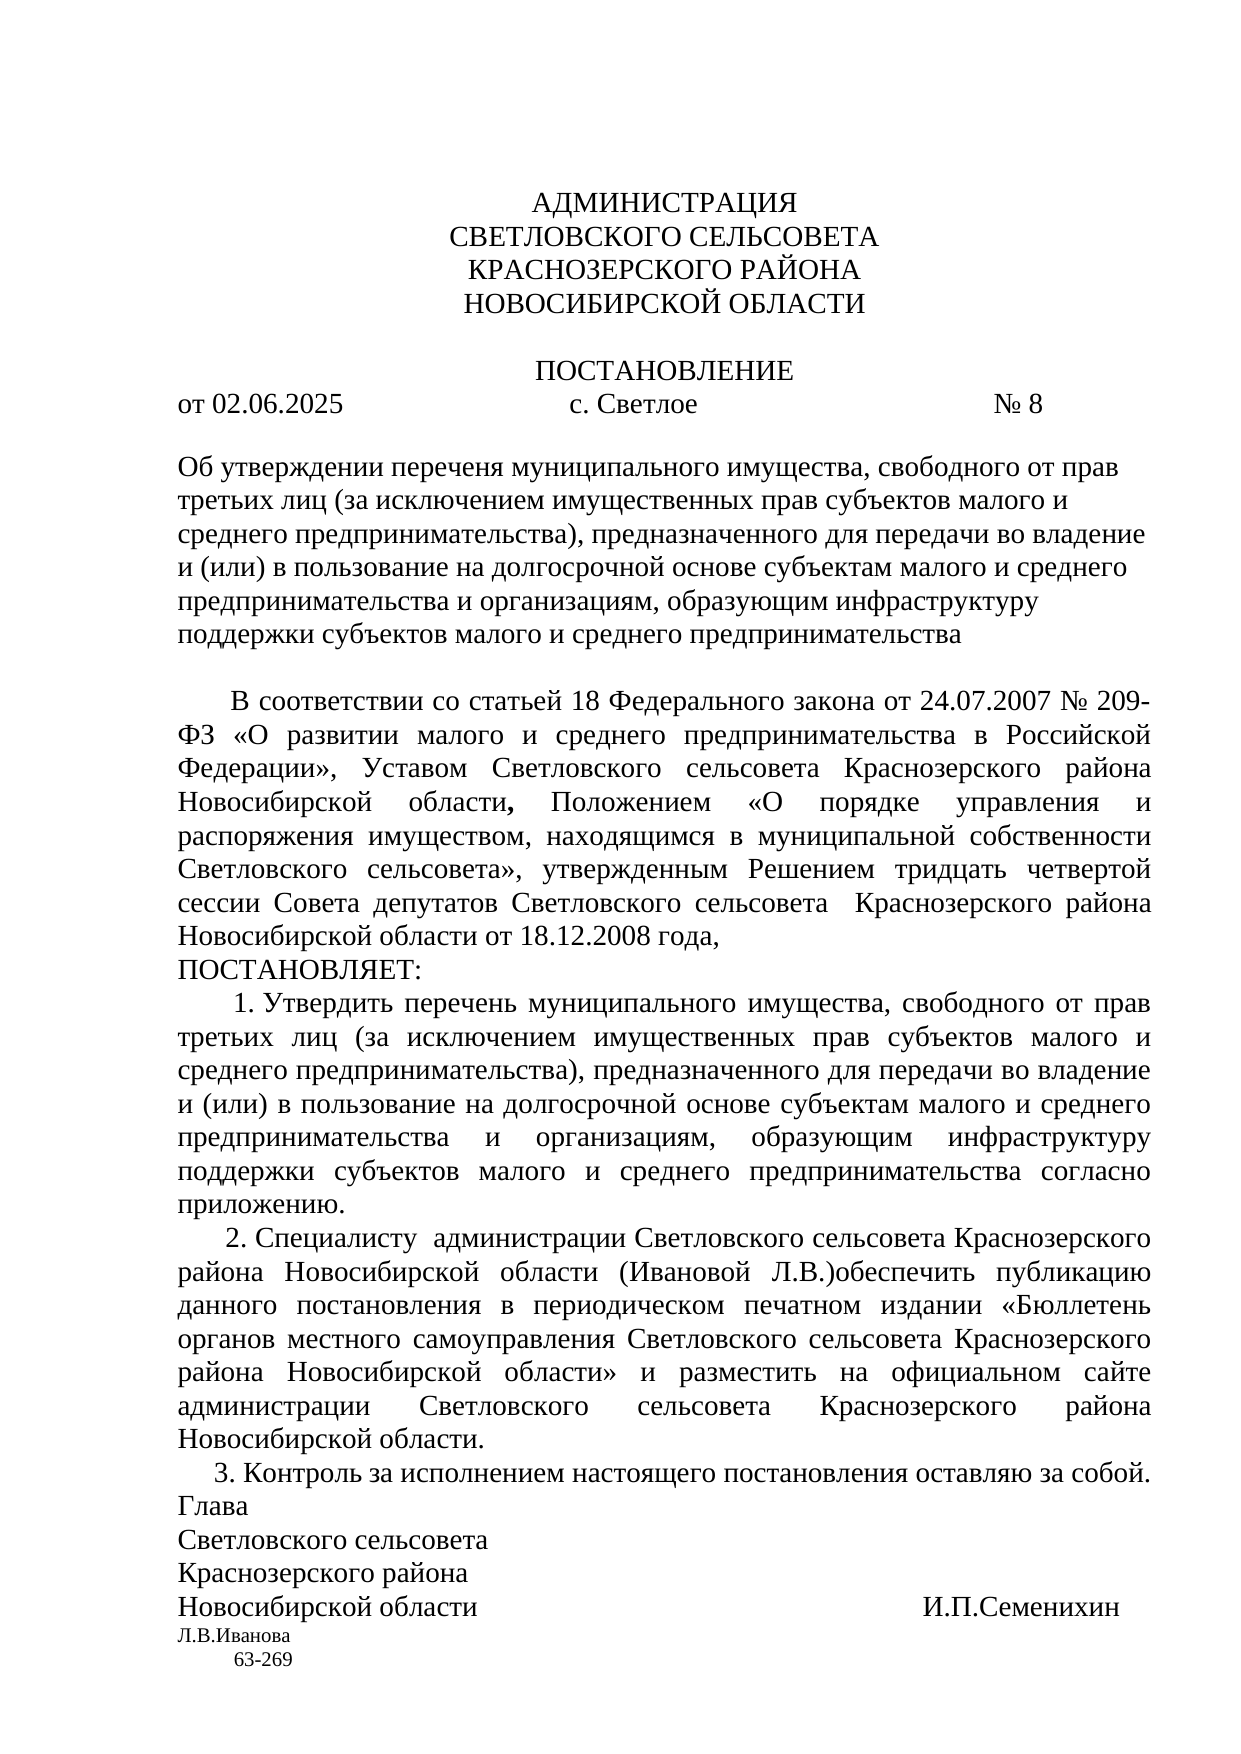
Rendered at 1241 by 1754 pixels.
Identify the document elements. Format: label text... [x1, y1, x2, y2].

text СВЕТЛОВСКОГО СЕЛЬСОВЕТА [177, 219, 1152, 252]
text Светловского сельсовета [177, 1522, 1152, 1556]
text 3. Контроль за исполнением настоящего постановления оставляю за собой. [177, 1455, 1152, 1488]
text ПОСТАНОВЛЕНИЕ [177, 353, 1152, 386]
text Л.В.Иванова [177, 1623, 1152, 1647]
text НОВОСИБИРСКОЙ ОБЛАСТИ [177, 286, 1152, 319]
text от 02.06.2025 с. Светлое № 8 [177, 386, 1152, 420]
text Глава [177, 1488, 1152, 1522]
text АДМИНИСТРАЦИЯ [177, 185, 1152, 219]
text Об утверждении переченя муниципального имущества, свободного от прав третьих лиц (за исключением имущественных прав субъектов малого и среднего предпринимательства), предназначенного для передачи во владение и (или) в пользование на долгосрочной основе субъектам малого и среднего предпринимательства и организациям, образующим инфраструктуру поддержки субъектов малого и среднего предпринимательства [177, 449, 1152, 650]
text В соответствии со статьей 18 Федерального закона от 24.07.2007 № 209-ФЗ «О развитии малого и среднего предпринимательства в Российской Федерации», Уставом Светловского сельсовета Краснозерского района Новосибирской области, Положением «О порядке управления и распоряжения имуществом, находящимся в муниципальной собственности Светловского сельсовета», утвержденным Решением тридцать четвертой сессии Совета депутатов Светловского сельсовета Краснозерского района Новосибирской области от 18.12.2008 года, [177, 683, 1152, 952]
text Новосибирской области И.П.Семенихин [177, 1589, 1152, 1623]
text ПОСТАНОВЛЯЕТ: [177, 952, 1152, 985]
text КРАСНОЗЕРСКОГО РАЙОНА [177, 252, 1152, 286]
text 1. Утвердить перечень муниципального имущества, свободного от прав третьих лиц (за исключением имущественных прав субъектов малого и среднего предпринимательства), предназначенного для передачи во владение и (или) в пользование на долгосрочной основе субъектам малого и среднего предпринимательства и организациям, образующим инфраструктуру поддержки субъектов малого и среднего предпринимательства согласно приложению. [177, 985, 1152, 1220]
text 63-269 [177, 1647, 1152, 1671]
list 2. Специалисту администрации Светловского сельсовета Краснозерского района Новосибирской области (Ивановой Л.В.)обеспечить публикацию данного постановления в периодическом печатном издании «Бюллетень органов местного самоуправления Светловского сельсовета Краснозерского района Новосибирской области» и разместить на официальном сайте администрации Светловского сельсовета Краснозерского района Новосибирской области. [177, 1220, 1152, 1455]
text Краснозерского района [177, 1556, 1152, 1589]
